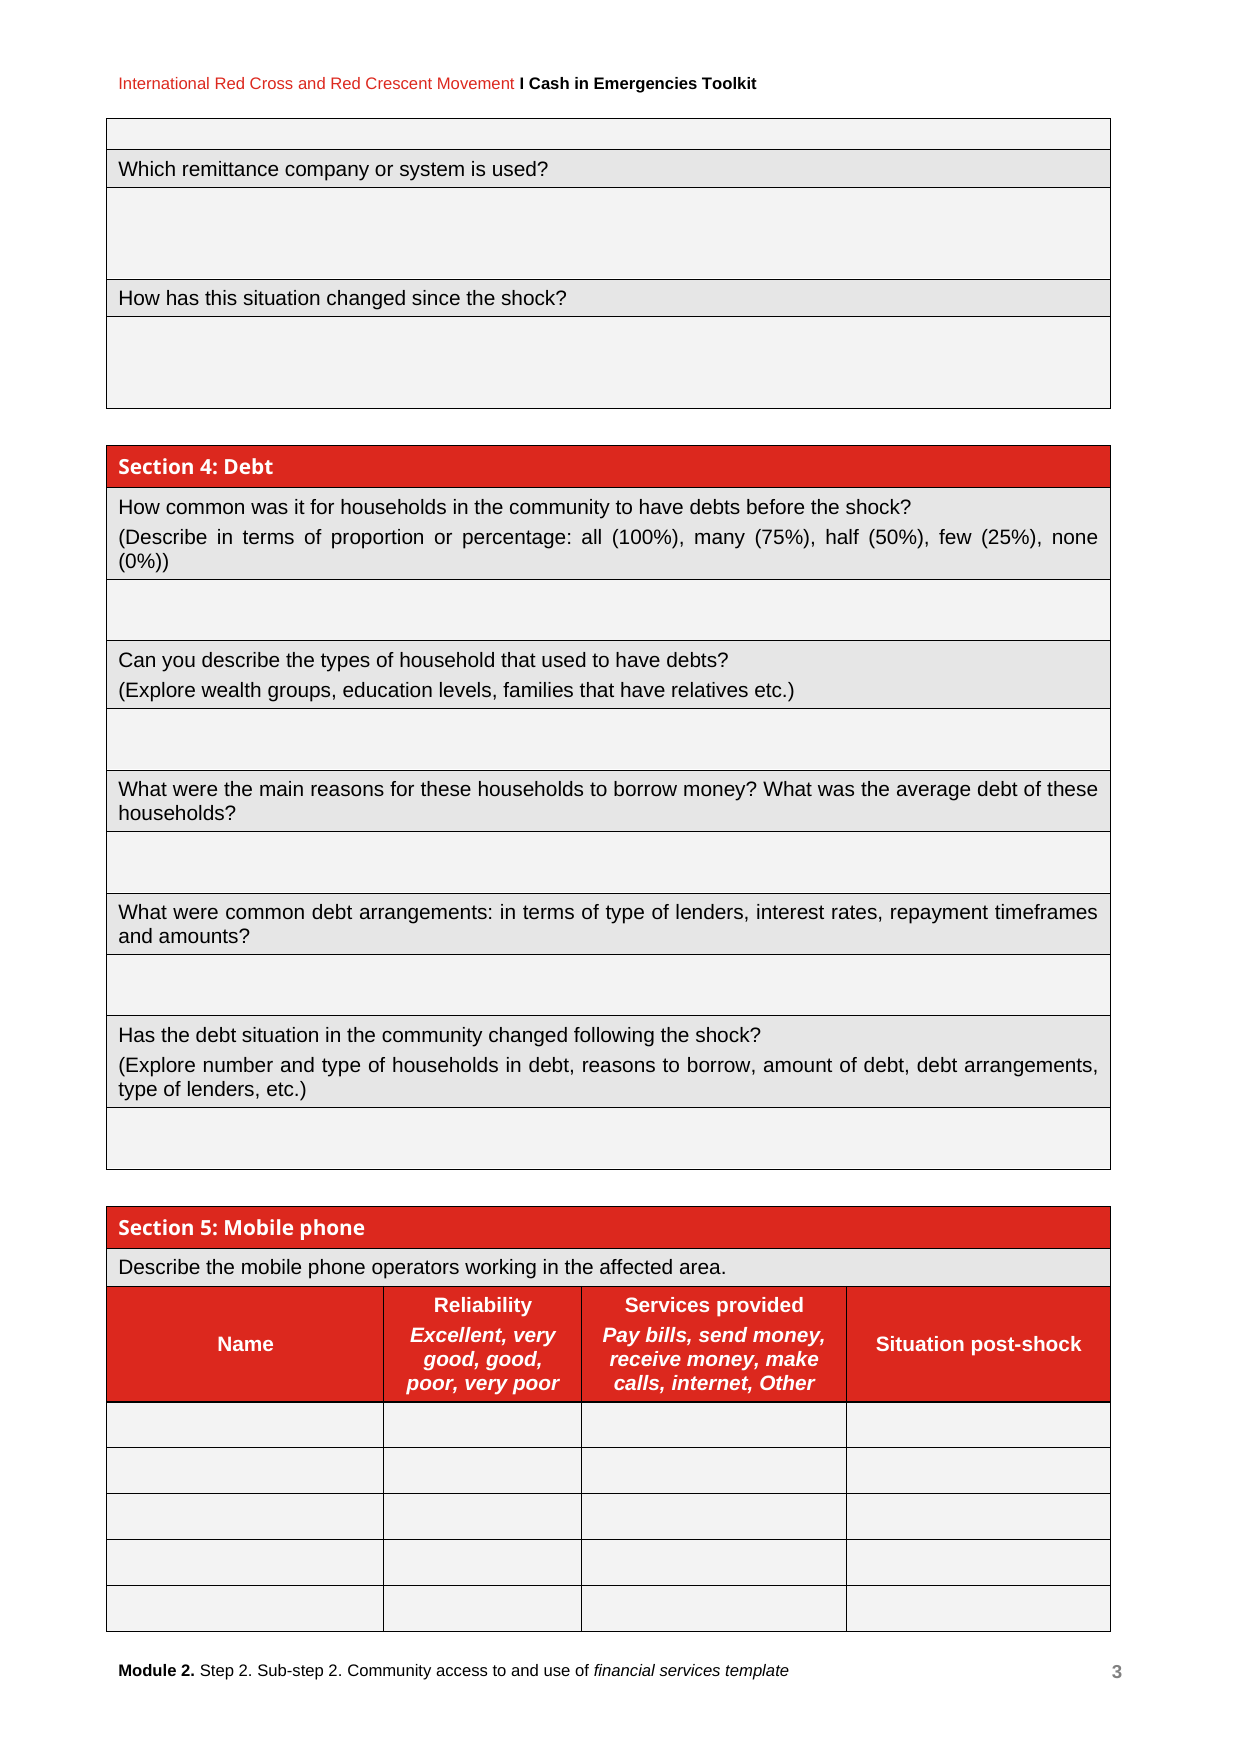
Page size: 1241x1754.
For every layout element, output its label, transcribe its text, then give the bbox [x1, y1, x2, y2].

table_cell [107, 1586, 383, 1631]
table_cell [384, 1540, 581, 1585]
table_cell [582, 1540, 846, 1585]
table_cell [107, 317, 1110, 408]
table_cell Has the debt situation in the community changed following the shock? (Explore number and type of households in debt, reasons to borrow, amount of debt, debt arrangements, type of lenders, etc.) [107, 1016, 1110, 1107]
table_cell [107, 1108, 1110, 1168]
table_cell [582, 1586, 846, 1631]
table_cell [847, 1494, 1110, 1539]
table_cell [384, 1448, 581, 1493]
table_cell [107, 709, 1110, 769]
table_cell [582, 1448, 846, 1493]
table_cell What were the main reasons for these households to borrow money? What was the average debt of these households? [107, 771, 1110, 831]
table_header [846, 1207, 1110, 1248]
table_cell [107, 832, 1110, 892]
table_cell Describe the mobile phone operators working in the affected area. [107, 1249, 1110, 1286]
table_cell [582, 1403, 846, 1447]
table_cell [384, 1403, 581, 1447]
table_cell [107, 1540, 383, 1585]
table_cell [384, 1586, 581, 1631]
table_cell Services provided Pay bills, send money, receive money, make calls, internet, Other [582, 1287, 846, 1401]
table_cell [847, 1448, 1110, 1493]
table_cell [107, 1403, 383, 1447]
table_cell [384, 1494, 581, 1539]
table_cell What were common debt arrangements: in terms of type of lenders, interest rates, repayment timeframes and amounts? [107, 894, 1110, 954]
table_cell Which remittance company or system is used? [107, 150, 1110, 187]
table_cell Can you describe the types of household that used to have debts? (Explore wealth groups, education levels, families that have relatives etc.) [107, 641, 1110, 708]
table_header Section 4: Debt [107, 446, 1110, 487]
table_cell [107, 955, 1110, 1015]
table_cell Reliability Excellent, very good, good, poor, very poor [384, 1287, 581, 1401]
table_cell [847, 1586, 1110, 1631]
table_cell [847, 1540, 1110, 1585]
table_cell [107, 119, 1110, 149]
table_cell [107, 580, 1110, 640]
table_cell [107, 188, 1110, 278]
table_cell [582, 1494, 846, 1539]
table_cell How common was it for households in the community to have debts before the shock? (Describe in terms of proportion or percentage: all (100%), many (75%), half (50%), few (25%), none (0%)) [107, 488, 1110, 579]
table_cell Situation post-shock [847, 1287, 1110, 1401]
table_cell Name [107, 1287, 383, 1401]
table_cell [107, 1448, 383, 1493]
table_cell [107, 1494, 383, 1539]
table_header Section 5: Mobile phone [107, 1207, 846, 1248]
table_cell [847, 1403, 1110, 1447]
table_cell How has this situation changed since the shock? [107, 280, 1110, 316]
